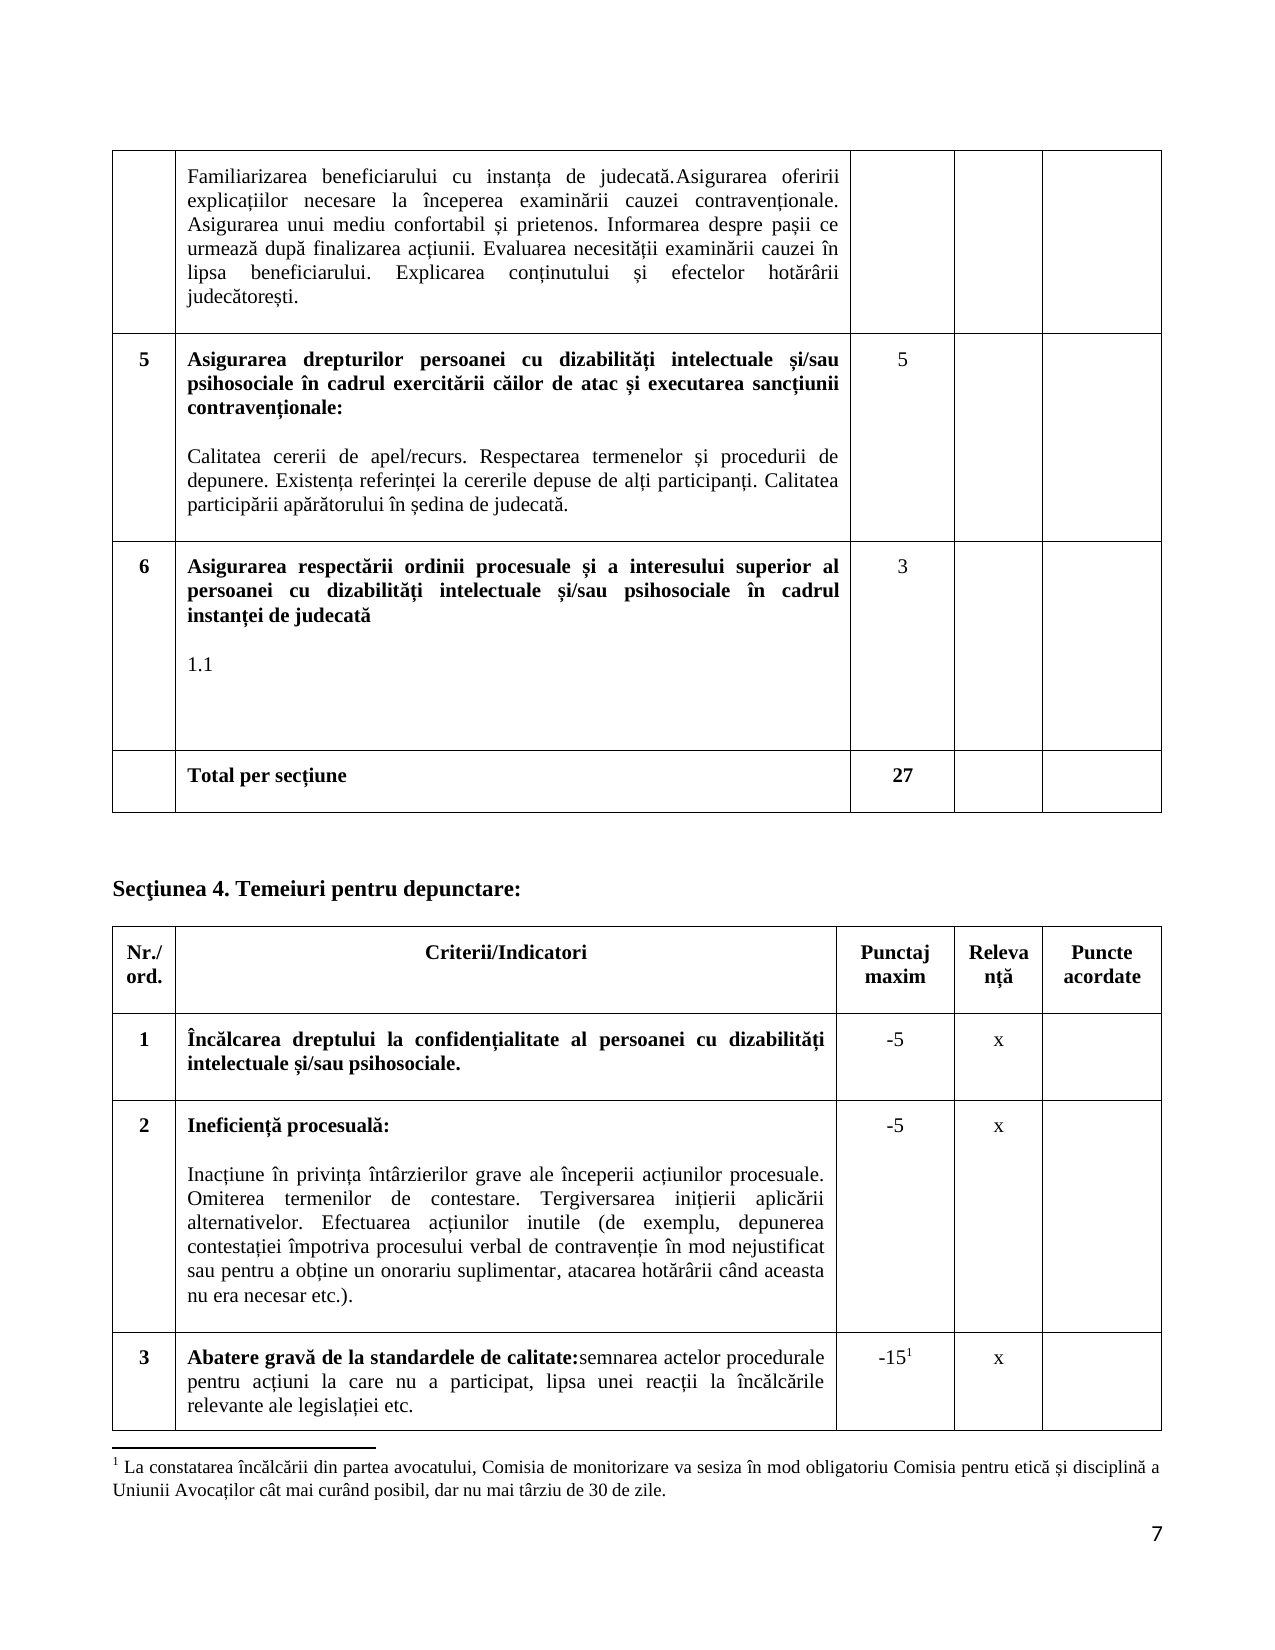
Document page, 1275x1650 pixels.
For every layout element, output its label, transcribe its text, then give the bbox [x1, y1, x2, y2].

table_cell 27 [851, 751, 954, 812]
table_header Puncte acordate [1043, 927, 1161, 1013]
table_header Punctaj maxim [837, 927, 954, 1013]
table_cell [1043, 542, 1161, 750]
table_cell 2 [113, 1101, 175, 1332]
table_cell [1043, 751, 1161, 812]
table_cell [1043, 1101, 1161, 1332]
table_cell 5 [113, 334, 175, 541]
table_cell [1043, 1333, 1161, 1429]
table_cell [955, 334, 1042, 541]
table_cell 3 [113, 1333, 175, 1429]
table_cell 6 [113, 542, 175, 750]
table_cell -5 [837, 1101, 954, 1332]
table_cell x [955, 1333, 1042, 1429]
table_cell [1043, 151, 1161, 333]
table_cell 3 [851, 542, 954, 750]
table_cell Ineficiență procesuală: Inacțiune în privința întârzierilor grave ale începerii acțiunilor procesuale. Omiterea termenilor de contestare. Tergiversarea inițierii aplicării alternativelor. Efectuarea acțiunilor inutile (de exemplu, depunerea contestației împotriva procesului verbal de contravenție în mod nejustificat sau pentru a obține un onorariu suplimentar, atacarea hotărârii când aceasta nu era necesar etc.). [176, 1101, 836, 1332]
table_cell -15 [837, 1333, 954, 1429]
table_cell Total per secțiune [176, 751, 850, 812]
table_cell 5 [851, 334, 954, 541]
table_cell [1043, 1014, 1161, 1099]
table_cell -5 [837, 1014, 954, 1099]
text Secţiunea 4. Temeiuri pentru depunctare: [112, 875, 1162, 901]
table_cell [1043, 334, 1161, 541]
table_cell 4 [113, 151, 175, 333]
table_cell [955, 151, 1042, 333]
table_cell Asigurarea respectării ordinii procesuale și a interesului superior al persoanei cu dizabilități intelectuale și/sau psihosociale în cadrul instanței de judecată [176, 542, 850, 750]
table_cell [955, 751, 1042, 812]
table_cell 1 [113, 1014, 175, 1099]
table_cell x [955, 1101, 1042, 1332]
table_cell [176, 151, 850, 333]
table_cell [955, 542, 1042, 750]
table_cell x [955, 1014, 1042, 1099]
table_header Nr./ord. [113, 927, 175, 1013]
table_cell Asigurarea drepturilor persoanei cu dizabilități intelectuale și/sau psihosociale în cadrul exercitării căilor de atac și executarea sancțiunii contravenționale: Calitatea cererii de apel/recurs. Respectarea termenelor și procedurii de depunere. Existența referinței la cererile depuse de alți participanți. Calitatea participării apărătorului în ședina de judecată. [176, 334, 850, 541]
table_cell [113, 751, 175, 812]
table_cell 3 [851, 151, 954, 333]
table_cell Abatere gravă de la standardele de calitate:semnarea actelor procedurale pentru acțiuni la care nu a participat, lipsa unei reacții la încălcările relevante ale legislației etc. [176, 1333, 836, 1429]
table_header Criterii/Indicatori [176, 927, 836, 1013]
table_header Relevanță [955, 927, 1042, 1013]
table_cell Încălcarea dreptului la confidențialitate al persoanei cu dizabilități intelectuale și/sau psihosociale. [176, 1014, 836, 1099]
